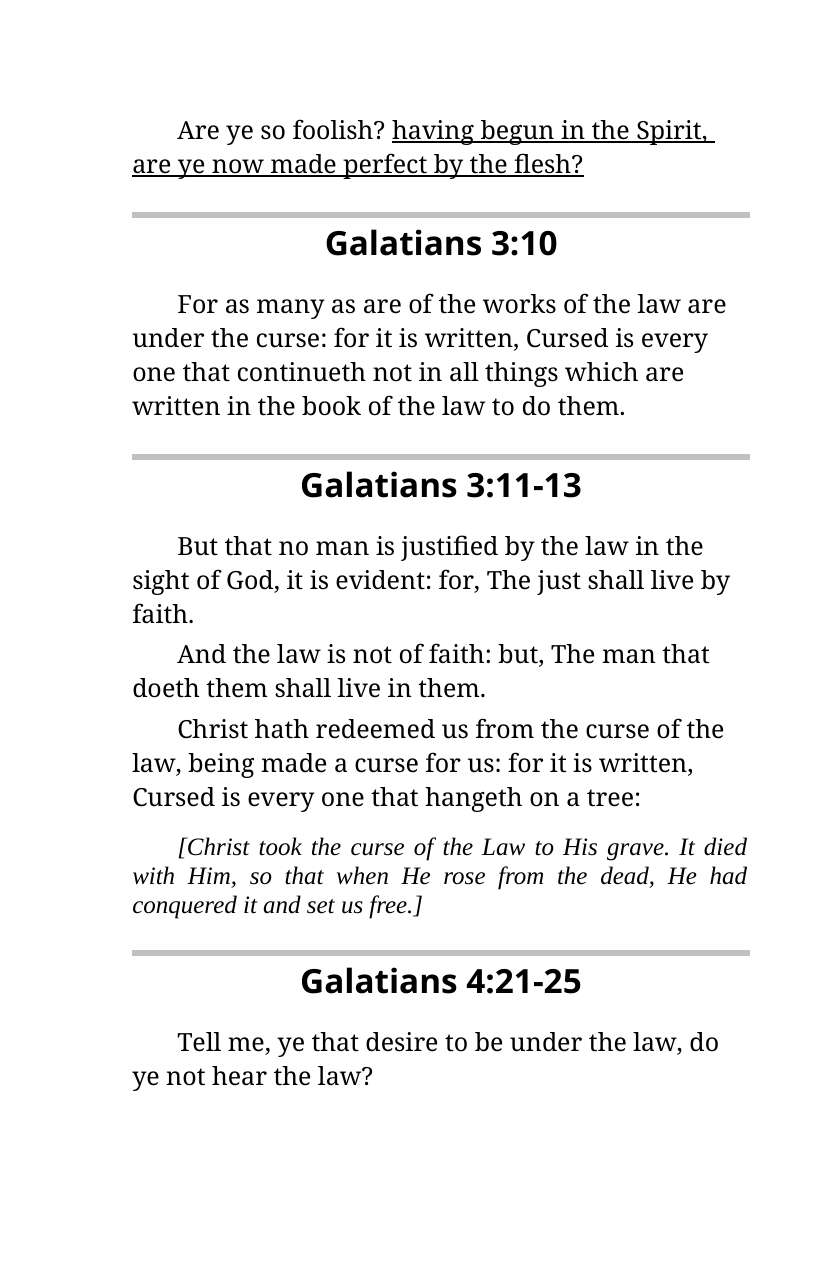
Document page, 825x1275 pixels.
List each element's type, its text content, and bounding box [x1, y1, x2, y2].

subtitle Galatians 3:10 [132, 218, 750, 266]
text And the law is not of faith: but, The man that doeth them shall live in them. [132, 637, 750, 705]
text For as many as are of the works of the law are under the curse: for it is written, Cursed is every one that continueth not in all things which are written in the book of the law to do them. [132, 286, 750, 423]
text Christ hath redeemed us from the curse of the law, being made a curse for us: for it is written, Cursed is every one that hangeth on a tree: [132, 711, 750, 813]
text Tell me, ye that desire to be under the law, do ye not hear the law? [132, 1024, 750, 1092]
text [Christ took the curse of the Law to His grave. It died with Him, so that when He rose from the dead, He had conquered it and set us free.] [132, 832, 750, 918]
text But that no man is justified by the law in the sight of God, it is evident: for, The just shall live by faith. [132, 528, 750, 631]
text Are ye so foolish? having begun in the Spirit, are ye now made perfect by the flesh? [132, 112, 750, 181]
subtitle Galatians 3:11-13 [132, 460, 750, 508]
subtitle Galatians 4:21-25 [132, 956, 750, 1003]
